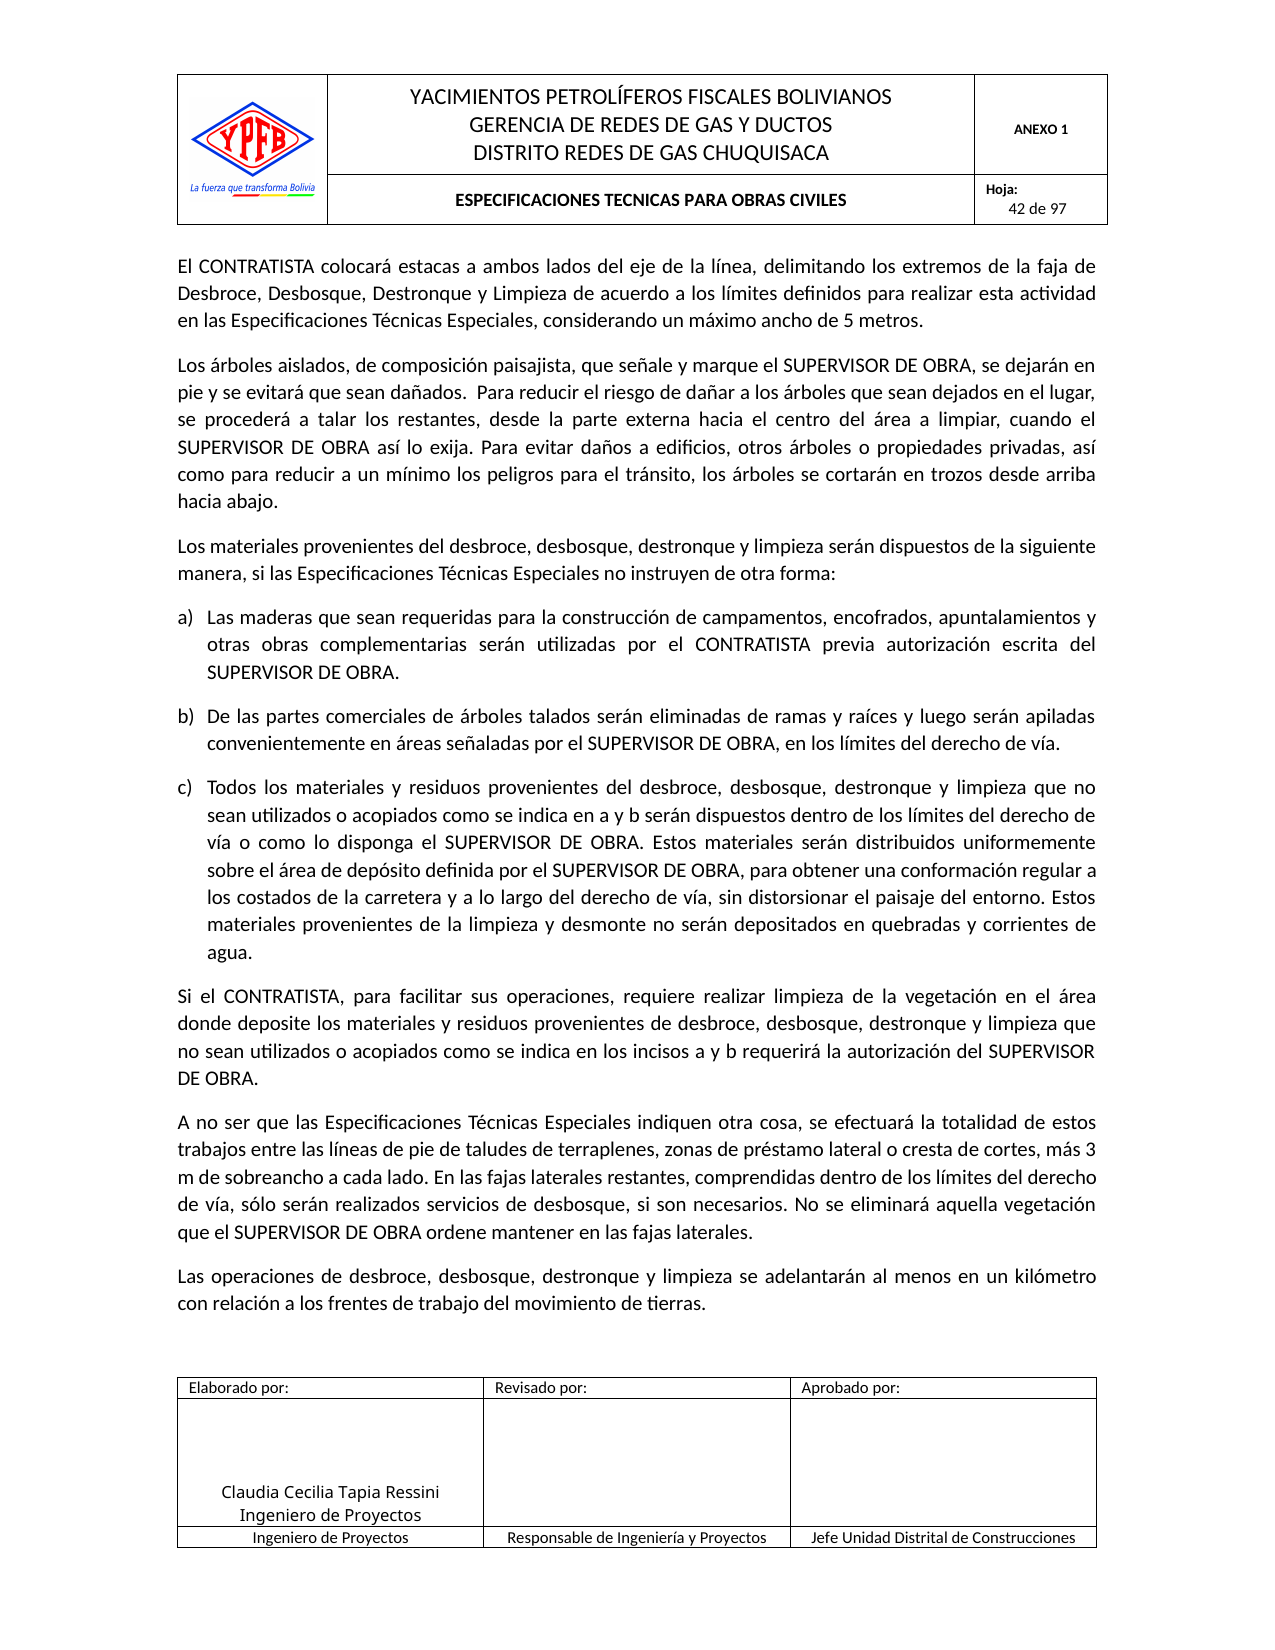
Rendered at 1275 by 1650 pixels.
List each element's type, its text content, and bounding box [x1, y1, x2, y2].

text b) De las partes comerciales de árboles talados serán eliminadas de ramas y raíces y luego serán apiladas convenientemente en áreas señaladas por el SUPERVISOR DE OBRA, en los límites del derecho de vía. [177, 703, 1098, 756]
text Las operaciones de desbroce, desbosque, destronque y limpieza se adelantarán al menos en un kilómetro con relación a los frentes de trabajo del movimiento de tierras. [177, 1263, 1098, 1316]
text Los materiales provenientes del desbroce, desbosque, destronque y limpieza serán dispuestos de la siguiente manera, si las Especificaciones Técnicas Especiales no instruyen de otra forma: [177, 533, 1098, 586]
text El CONTRATISTA colocará estacas a ambos lados del eje de la línea, delimitando los extremos de la faja de Desbroce, Desbosque, Destronque y Limpieza de acuerdo a los límites definidos para realizar esta actividad en las Especificaciones Técnicas Especiales, considerando un máximo ancho de 5 metros. [177, 253, 1098, 333]
text A no ser que las Especificaciones Técnicas Especiales indiquen otra cosa, se efectuará la totalidad de estos trabajos entre las líneas de pie de taludes de terraplenes, zonas de préstamo lateral o cresta de cortes, más 3 m de sobreancho a cada lado. En las fajas laterales restantes, comprendidas dentro de los límites del derecho de vía, sólo serán realizados servicios de desbosque, si son necesarios. No se eliminará aquella vegetación que el SUPERVISOR DE OBRA ordene mantener en las fajas laterales. [177, 1109, 1098, 1244]
text c) Todos los materiales y residuos provenientes del desbroce, desbosque, destronque y limpieza que no sean utilizados o acopiados como se indica en a y b serán dispuestos dentro de los límites del derecho de vía o como lo disponga el SUPERVISOR DE OBRA. Estos materiales serán distribuidos uniformemente sobre el área de depósito definida por el SUPERVISOR DE OBRA, para obtener una conformación regular a los costados de la carretera y a lo largo del derecho de vía, sin distorsionar el paisaje del entorno. Estos materiales provenientes de la limpieza y desmonte no serán depositados en quebradas y corrientes de agua. [177, 774, 1098, 964]
text Los árboles aislados, de composición paisajista, que señale y marque el SUPERVISOR DE OBRA, se dejarán en pie y se evitará que sean dañados. Para reducir el riesgo de dañar a los árboles que sean dejados en el lugar, se procederá a talar los restantes, desde la parte externa hacia el centro del área a limpiar, cuando el SUPERVISOR DE OBRA así lo exija. Para evitar daños a edificios, otros árboles o propiedades privadas, así como para reducir a un mínimo los peligros para el tránsito, los árboles se cortarán en trozos desde arriba hacia abajo. [177, 352, 1098, 514]
text a) Las maderas que sean requeridas para la construcción de campamentos, encofrados, apuntalamientos y otras obras complementarias serán utilizadas por el CONTRATISTA previa autorización escrita del SUPERVISOR DE OBRA. [177, 604, 1098, 684]
picture [188, 97, 316, 202]
text Si el CONTRATISTA, para facilitar sus operaciones, requiere realizar limpieza de la vegetación en el área donde deposite los materiales y residuos provenientes de desbroce, desbosque, destronque y limpieza que no sean utilizados o acopiados como se indica en los incisos a y b requerirá la autorización del SUPERVISOR DE OBRA. [177, 983, 1098, 1091]
